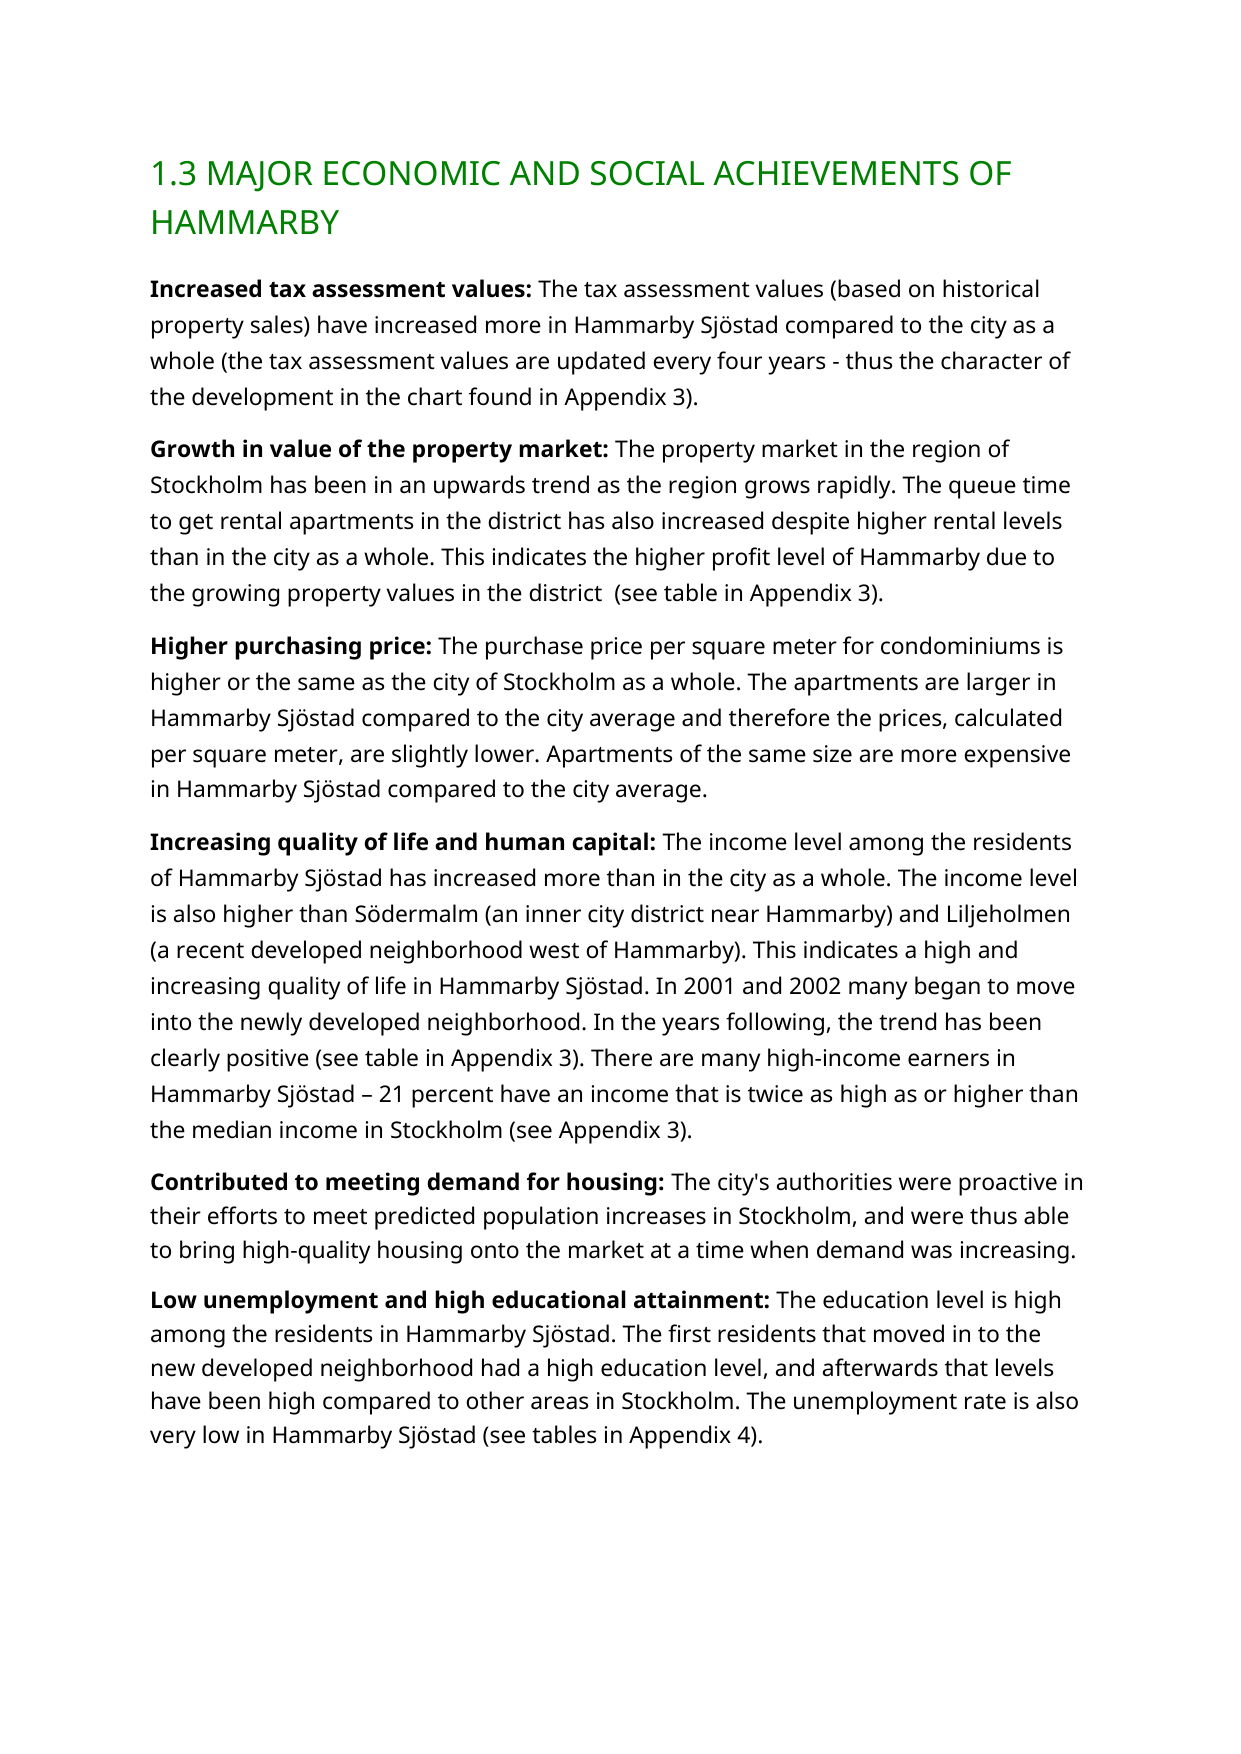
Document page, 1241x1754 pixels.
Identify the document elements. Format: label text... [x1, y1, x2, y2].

text Low unemployment and high educational attainment: The education level is high among the residents in Hammarby Sjöstad. The first residents that moved in to the new developed neighborhood had a high education level, and afterwards that levels have been high compared to other areas in Stockholm. The unemployment rate is also very low in Hammarby Sjöstad (see tables in Appendix 4). [150, 1284, 1090, 1450]
text Higher purchasing price: The purchase price per square meter for condominiums is higher or the same as the city of Stockholm as a whole. The apartments are larger in Hammarby Sjöstad compared to the city average and therefore the prices, calculated per square meter, are slightly lower. Apartments of the same size are more expensive in Hammarby Sjöstad compared to the city average. [150, 630, 1090, 805]
text Contributed to meeting demand for housing: The city's authorities were proactive in their efforts to meet predicted population increases in Stockholm, and were thus able to bring high-quality housing onto the market at a time when demand was increasing. [150, 1166, 1090, 1265]
text Increasing quality of life and human capital: The income level among the residents of Hammarby Sjöstad has increased more than in the city as a whole. The income level is also higher than Södermalm (an inner city district near Hammarby) and Liljeholmen (a recent developed neighborhood west of Hammarby). This indicates a high and increasing quality of life in Hammarby Sjöstad. In 2001 and 2002 many began to move into the newly developed neighborhood. In the years following, the trend has been clearly positive (see table in Appendix 3). There are many high-income earners in Hammarby Sjöstad – 21 percent have an income that is twice as high as or higher than the median income in Stockholm (see Appendix 3). [150, 826, 1090, 1145]
subtitle 1.3 Major Economic and Social Achievements of Hammarby [150, 150, 1090, 244]
text Increased tax assessment values: The tax assessment values (based on historical property sales) have increased more in Hammarby Sjöstad compared to the city as a whole (the tax assessment values are updated every four years - thus the character of the development in the chart found in Appendix 3). [150, 273, 1090, 412]
text Growth in value of the property market: The property market in the region of Stockholm has been in an upwards trend as the region grows rapidly. The queue time to get rental apartments in the district has also increased despite higher rental levels than in the city as a whole. This indicates the higher profit level of Hammarby due to the growing property values in the district (see table in Appendix 3). [150, 433, 1090, 608]
